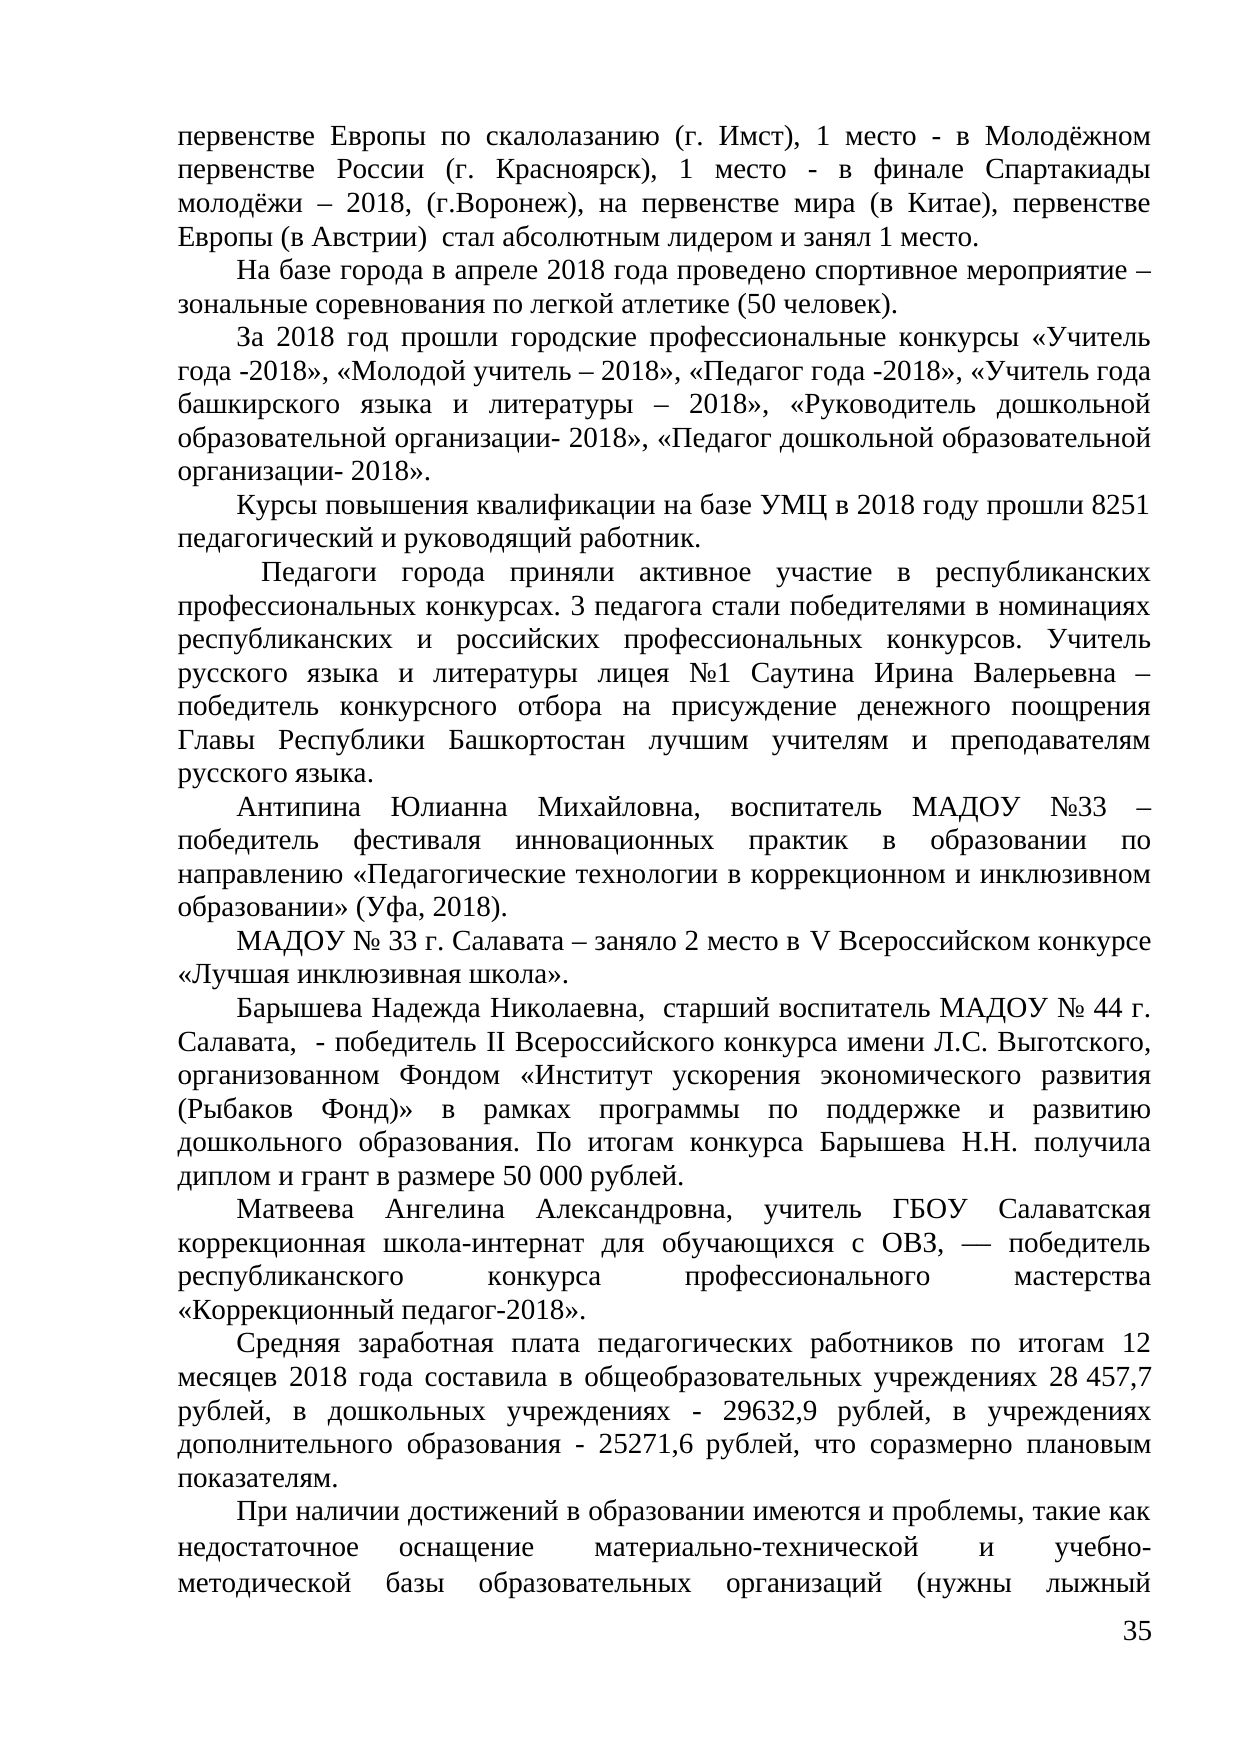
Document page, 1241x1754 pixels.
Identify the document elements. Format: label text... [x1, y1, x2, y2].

text МАДОУ № 33 г. Салавата – заняло 2 место в V Всероссийском конкурсе «Лучшая инклюзивная школа». [177, 923, 1152, 990]
text Барышева Надежда Николаевна, старший воспитатель МАДОУ № 44 г. Салавата, - победитель II Всероссийского конкурса имени Л.С. Выготского, организованном Фондом «Институт ускорения экономического развития (Рыбаков Фонд)» в рамках программы по поддержке и развитию дошкольного образования. По итогам конкурса Барышева Н.Н. получила диплом и грант в размере 50 000 рублей. [177, 990, 1152, 1191]
text Педагоги города приняли активное участие в республиканских профессиональных конкурсах. 3 педагога стали победителями в номинациях республиканских и российских профессиональных конкурсов. Учитель русского языка и литературы лицея №1 Саутина Ирина Валерьевна – победитель конкурсного отбора на присуждение денежного поощрения Главы Республики Башкортостан лучшим учителям и преподавателям русского языка. [177, 554, 1152, 789]
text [177, 1493, 1152, 1599]
text За 2018 год прошли городские профессиональные конкурсы «Учитель года -2018», «Молодой учитель – 2018», «Педагог года -2018», «Учитель года башкирского языка и литературы – 2018», «Руководитель дошкольной образовательной организации- 2018», «Педагог дошкольной образовательной организации- 2018». [177, 319, 1152, 487]
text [177, 118, 1152, 252]
text На базе города в апреле 2018 года проведено спортивное мероприятие – зональные соревнования по легкой атлетике (50 человек). [177, 252, 1152, 319]
text Средняя заработная плата педагогических работников по итогам 12 месяцев 2018 года составила в общеобразовательных учреждениях 28 457,7 рублей, в дошкольных учреждениях - 29632,9 рублей, в учреждениях дополнительного образования - 25271,6 рублей, что соразмерно плановым показателям. [177, 1326, 1152, 1493]
text Антипина Юлианна Михайловна, воспитатель МАДОУ №33 – победитель фестиваля инновационных практик в образовании по направлению «Педагогические технологии в коррекционном и инклюзивном образовании» (Уфа, 2018). [177, 789, 1152, 923]
text Матвеева Ангелина Александровна, учитель ГБОУ Салаватская коррекционная школа-интернат для обучающихся с ОВЗ, –– победитель республиканского конкурса профессионального мастерства «Коррекционный педагог-2018». [177, 1191, 1152, 1326]
text Курсы повышения квалификации на базе УМЦ в 2018 году прошли 8251 педагогический и руководящий работник. [177, 487, 1152, 554]
